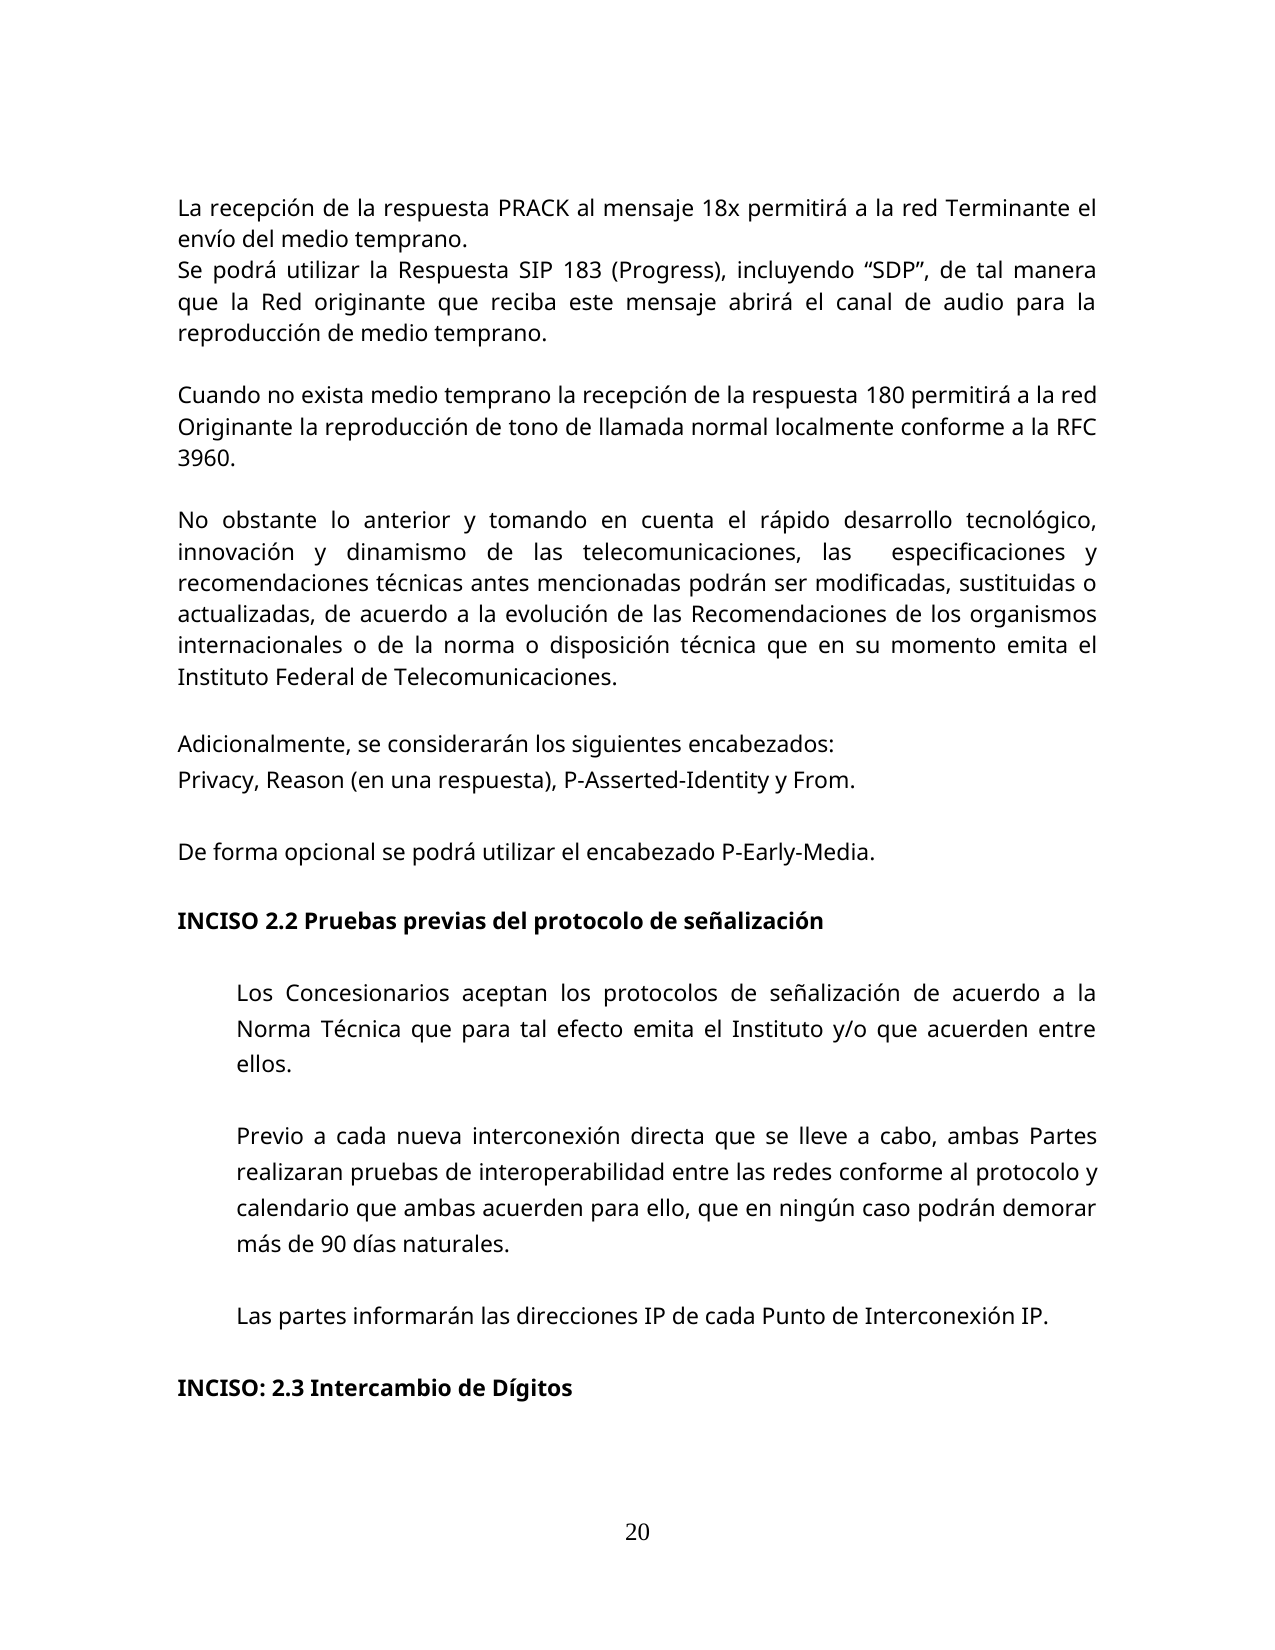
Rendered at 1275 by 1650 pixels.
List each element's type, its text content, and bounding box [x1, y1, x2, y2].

text La recepción de la respuesta PRACK al mensaje 18x permitirá a la red Terminante el envío del medio temprano. [177, 192, 1098, 254]
text Los Concesionarios aceptan los protocolos de señalización de acuerdo a la Norma Técnica que para tal efecto emita el Instituto y/o que acuerden entre ellos. [236, 977, 1098, 1080]
text Se podrá utilizar la Respuesta SIP 183 (Progress), incluyendo “SDP”, de tal manera que la Red originante que reciba este mensaje abrirá el canal de audio para la reproducción de medio temprano. [177, 254, 1098, 348]
text Las partes informarán las direcciones IP de cada Punto de Interconexión IP. [236, 1300, 1098, 1331]
text INCISO: 2.3 Intercambio de Dígitos [177, 1372, 1098, 1403]
text Previo a cada nueva interconexión directa que se lleve a cabo, ambas Partes realizaran pruebas de interoperabilidad entre las redes conforme al protocolo y calendario que ambas acuerden para ello, que en ningún caso podrán demorar más de 90 días naturales. [236, 1120, 1098, 1259]
text Privacy, Reason (en una respuesta), P-Asserted-Identity y From. [177, 764, 1093, 795]
text Cuando no exista medio temprano la recepción de la respuesta 180 permitirá a la red Originante la reproducción de tono de llamada normal localmente conforme a la RFC 3960. [177, 379, 1098, 473]
text INCISO 2.2 Pruebas previas del protocolo de señalización [177, 905, 1098, 936]
text No obstante lo anterior y tomando en cuenta el rápido desarrollo tecnológico, innovación y dinamismo de las telecomunicaciones, las especificaciones y recomendaciones técnicas antes mencionadas podrán ser modificadas, sustituidas o actualizadas, de acuerdo a la evolución de las Recomendaciones de los organismos internacionales o de la norma o disposición técnica que en su momento emita el Instituto Federal de Telecomunicaciones. [177, 504, 1098, 692]
text Adicionalmente, se considerarán los siguientes encabezados: [177, 728, 1093, 759]
text De forma opcional se podrá utilizar el encabezado P-Early-Media. [177, 836, 1098, 867]
